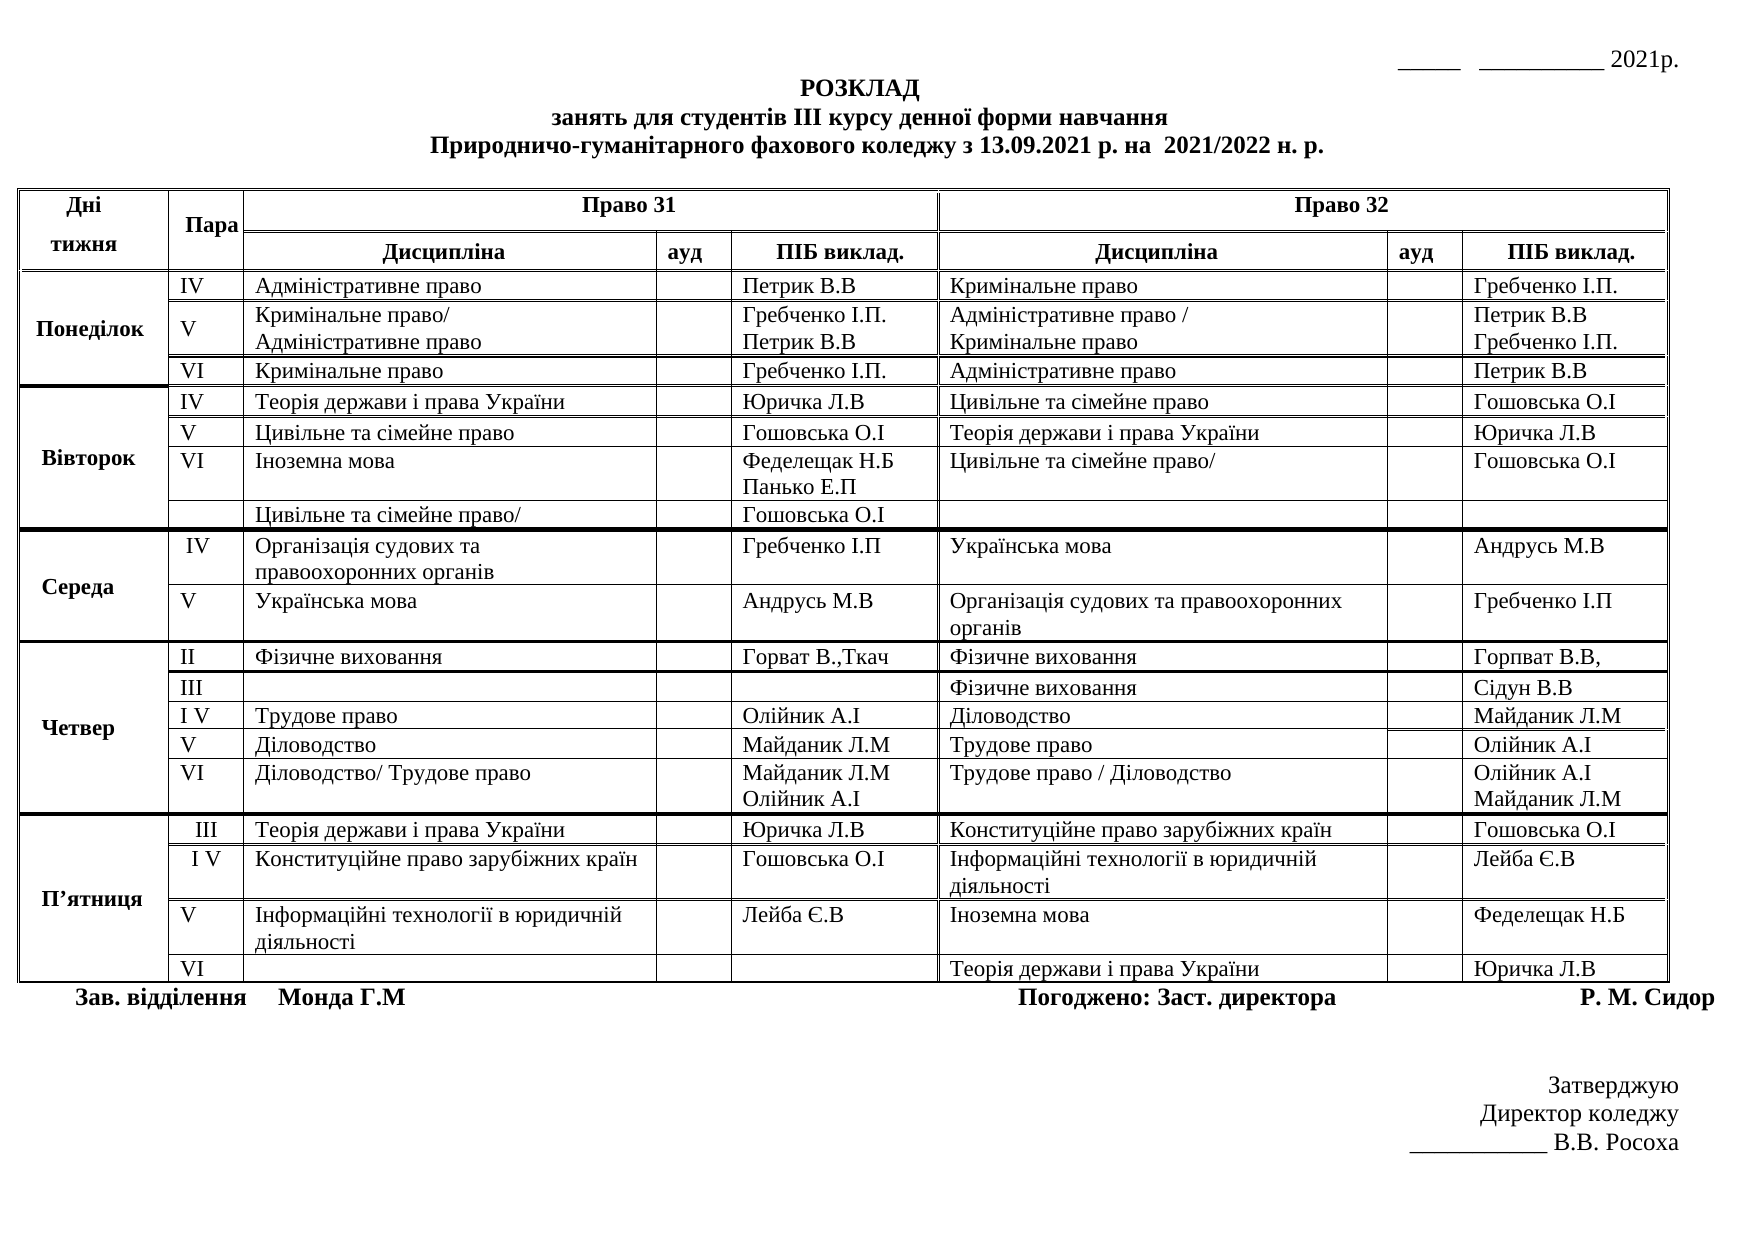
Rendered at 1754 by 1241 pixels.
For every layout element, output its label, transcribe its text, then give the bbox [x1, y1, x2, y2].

table_cell Гребченко І.П [1463, 585, 1667, 640]
text Зав. відділення Монда Г.М Погоджено: Заст. директора Р. М. Сидор [75, 982, 1754, 1011]
table_cell Інформаційні технології в юридичній діяльності [940, 846, 1387, 898]
table_cell [244, 955, 656, 981]
table_cell ІІІ [169, 673, 243, 701]
table_cell Лейба Є.В [1463, 843, 1667, 898]
table_header Дні тижня [20, 191, 168, 269]
table_cell [1388, 418, 1462, 446]
table_cell Андрусь М.В [732, 585, 937, 640]
table_cell [1388, 501, 1462, 527]
table_cell [657, 387, 731, 415]
table_cell Андрусь М.В [1463, 532, 1667, 584]
table_cell [732, 955, 937, 981]
table_cell [657, 673, 731, 701]
table_cell Кримінальне право [244, 358, 656, 384]
table_cell І V [169, 846, 243, 898]
table_cell VІ [169, 955, 243, 981]
table_cell Конституційне право зарубіжних країн [940, 816, 1387, 842]
table_cell [940, 501, 1387, 527]
table_cell Трудове право / Діловодство [940, 759, 1387, 811]
table_cell Теорія держави і права України [244, 816, 656, 842]
table_cell Гребченко І.П [732, 532, 937, 584]
table_cell [1388, 673, 1462, 701]
table_cell Гребченко І.П. Петрик В.В [732, 302, 937, 354]
table_cell Конституційне право зарубіжних країн [244, 846, 656, 898]
table_cell [657, 532, 731, 584]
table_cell Адміністративне право / Кримінальне право [940, 302, 1387, 354]
table_cell [657, 702, 731, 728]
table_cell [657, 759, 731, 811]
table_cell V [169, 729, 243, 758]
table_cell ПІБ виклад. [732, 233, 937, 269]
table_cell [657, 447, 731, 499]
table_cell Діловодство/ Трудове право [244, 759, 656, 811]
table_cell Олійник А.І Майданик Л.М [1463, 759, 1667, 811]
table_cell Петрик В.В Гребченко І.П. [1463, 299, 1667, 354]
table_cell Феделещак Н.Б Панько Е.П [732, 447, 937, 499]
table_cell [657, 955, 731, 981]
table_cell Фізичне виховання [940, 643, 1387, 670]
table_cell [1388, 816, 1462, 842]
table_cell Цивільне та сімейне право [244, 418, 656, 446]
table_cell Адміністративне право [940, 358, 1387, 384]
table_cell [1388, 272, 1462, 298]
table_cell Українська мова [940, 532, 1387, 584]
table_cell [1388, 585, 1462, 640]
table_cell Гошовська О.І [1463, 816, 1667, 842]
table_cell Горпват В.В, [1463, 643, 1667, 670]
table_cell Юричка Л.В [732, 387, 937, 415]
table_cell Цивільне та сімейне право/ [244, 501, 656, 527]
text Затверджую [75, 1070, 1679, 1098]
table_cell [1388, 901, 1462, 954]
table_cell Лейба Є.В [732, 901, 937, 954]
text _____ __________ 2021р. [75, 44, 1679, 73]
table_cell Цивільне та сімейне право [940, 387, 1387, 415]
table_cell ауд [1388, 233, 1462, 269]
table_cell [657, 729, 731, 758]
table_cell Фізичне виховання [940, 673, 1387, 701]
table_cell Гребченко І.П. [732, 358, 937, 384]
text Директор коледжу [75, 1098, 1679, 1127]
table_cell V [169, 302, 243, 354]
table_cell V [169, 901, 243, 954]
text РОЗКЛАД занять для студентів IІІ курсу денної форми навчання [75, 73, 1679, 131]
table_header Пара [169, 191, 243, 269]
table_cell Петрик В.В [1463, 354, 1669, 384]
table_cell Цивільне та сімейне право/ [940, 447, 1387, 499]
table_cell Теорія держави і права України [940, 955, 1387, 981]
table_cell [1388, 846, 1462, 898]
table_cell ауд [657, 233, 731, 269]
table_cell Трудове право [940, 729, 1387, 758]
table_cell ІІІ [169, 816, 243, 842]
table_cell Організація судових та правоохоронних органів [940, 585, 1387, 640]
table_cell ІV [169, 387, 243, 415]
table_cell [1463, 501, 1667, 527]
table_cell Феделещак Н.Б [1463, 898, 1669, 954]
table_cell І V [169, 702, 243, 728]
table_cell ІІ [169, 643, 243, 670]
table_cell Гошовська О.І [1463, 384, 1667, 415]
table_cell Гошовська О.І [732, 501, 937, 527]
table_cell Юричка Л.В [732, 816, 937, 842]
table_cell Інформаційні технології в юридичній діяльності [244, 901, 656, 954]
table_cell Організація судових та правоохоронних органів [244, 532, 656, 584]
table_cell [657, 358, 731, 384]
table_cell [732, 673, 937, 701]
table_cell Майданик Л.М Олійник А.І [732, 759, 937, 811]
table_cell Гошовська О.І [1463, 447, 1667, 499]
table_cell Майданик Л.М [732, 729, 937, 758]
table_cell Юричка Л.В [1463, 415, 1667, 446]
table_cell Дисципліна [244, 233, 656, 269]
table_cell Гошовська О.І [732, 846, 937, 898]
table_cell [657, 643, 731, 670]
table_cell [1388, 387, 1462, 415]
table_cell Сідун В.В [1463, 673, 1667, 701]
table_cell [1388, 532, 1462, 584]
table_cell Четвер [20, 643, 168, 811]
table_cell ІV [169, 532, 243, 584]
table_cell V [169, 418, 243, 446]
table_cell Майданик Л.М [1463, 702, 1667, 728]
table_header Право 31 [244, 191, 938, 230]
table_cell [657, 501, 731, 527]
table_cell Іноземна мова [940, 901, 1387, 954]
table_cell Теорія держави і права України [244, 387, 656, 415]
table_cell Юричка Л.В [1463, 955, 1667, 981]
table_cell ІV [169, 272, 243, 298]
table_cell [169, 501, 243, 527]
table_cell Понеділок [19, 269, 168, 384]
table_cell [1388, 643, 1462, 670]
table_cell [1388, 955, 1462, 981]
table_cell V [169, 585, 243, 640]
table_cell [1388, 702, 1462, 728]
table_cell [657, 418, 731, 446]
table_cell [657, 272, 731, 298]
text Природничо-гуманітарного фахового коледжу з 13.09.2021 р. на 2021/2022 н. р. [75, 131, 1679, 159]
table_cell Адміністративне право [244, 272, 656, 298]
table_cell Іноземна мова [244, 447, 656, 499]
table_cell Середа [20, 532, 168, 640]
table_cell [657, 302, 731, 354]
table_cell VІ [169, 447, 243, 499]
table_cell Українська мова [244, 585, 656, 640]
table_cell Горват В.,Ткач [732, 643, 937, 670]
table_cell [1388, 731, 1462, 758]
table_cell VІ [169, 358, 243, 384]
table_cell Фізичне виховання [244, 643, 656, 670]
table_cell [657, 585, 731, 640]
table_cell Діловодство [940, 702, 1387, 728]
table_cell Теорія держави і права України [940, 418, 1387, 446]
table_cell Вівторок [20, 388, 168, 527]
table_cell П’ятниця [20, 816, 168, 981]
table_cell Гребченко І.П. [1463, 269, 1669, 298]
table_cell [1388, 447, 1462, 499]
table_cell ПІБ виклад. [1463, 230, 1669, 269]
table_cell [1388, 358, 1462, 384]
table_cell Кримінальне право/ Адміністративне право [244, 302, 656, 354]
table_cell Діловодство [244, 729, 656, 758]
table_cell Петрик В.В [732, 272, 937, 298]
table_cell Трудове право [244, 702, 656, 728]
table_cell [244, 673, 656, 701]
table_cell [657, 846, 731, 898]
text ___________ В.В. Росоха [75, 1127, 1679, 1156]
table_cell [1388, 302, 1462, 354]
table_header Право 32 [938, 191, 1667, 230]
table_cell [657, 901, 731, 954]
table_cell [657, 816, 731, 842]
table_cell VІ [169, 759, 243, 811]
table_cell Олійник А.І [1463, 728, 1669, 758]
table_cell [1388, 759, 1462, 811]
table_cell Дисципліна [940, 233, 1387, 269]
table_cell Олійник А.І [732, 702, 937, 728]
table_cell Кримінальне право [940, 272, 1387, 298]
table_cell Гошовська О.І [732, 418, 937, 446]
